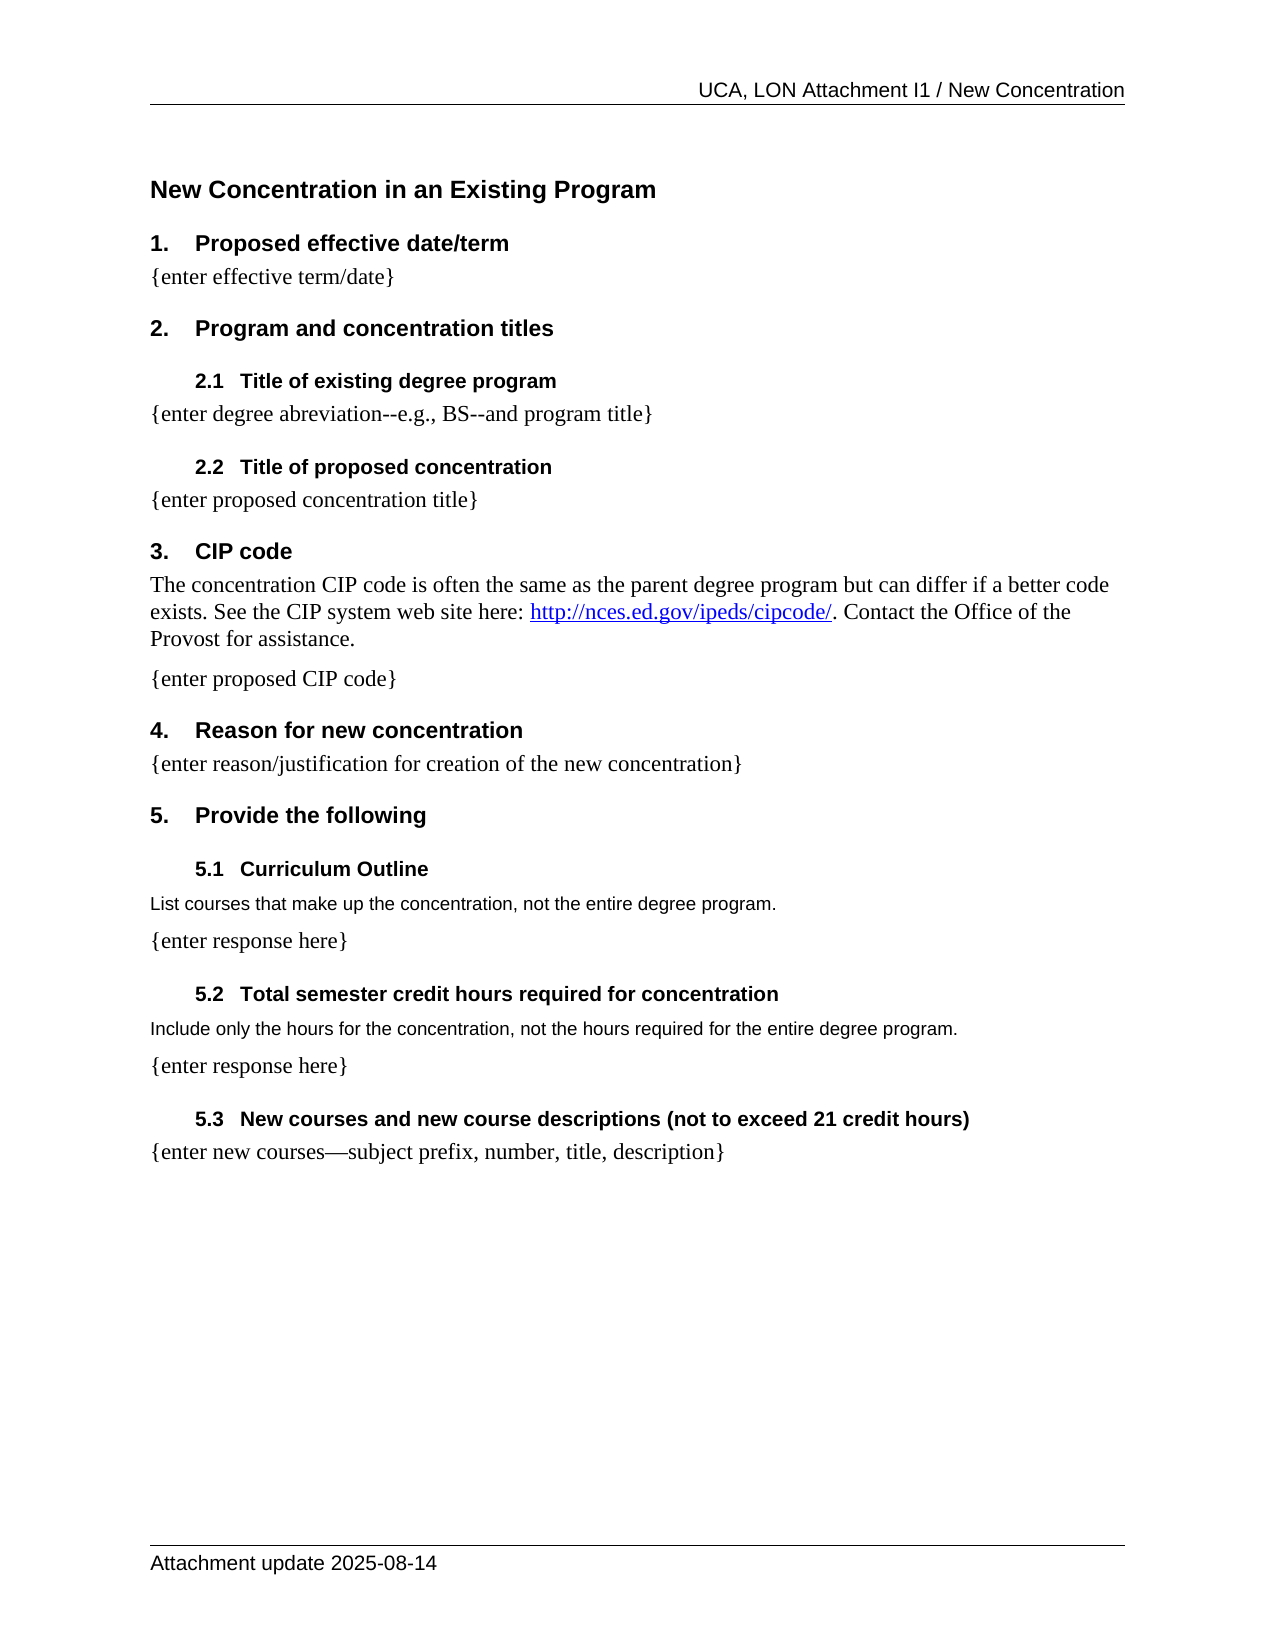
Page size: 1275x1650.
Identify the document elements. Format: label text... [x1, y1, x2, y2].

subtitle 5.3 New courses and new course descriptions (not to exceed 21 credit hours) [195, 1104, 1125, 1131]
text List courses that make up the concentration, not the entire degree program. [150, 887, 1125, 914]
text The concentration CIP code is often the same as the parent degree program but can differ if a better code exists. See the CIP system web site here: http://nces.ed.gov/ipeds/cipcode/. Contact the Office of the Provost for assistance. [150, 570, 1125, 652]
text Include only the hours for the concentration, not the hours required for the entire degree program. [150, 1012, 1125, 1039]
text 2.1 Title of existing degree program [195, 366, 1125, 393]
text 3. CIP code [150, 537, 1125, 564]
text 2.2 Title of proposed concentration [195, 452, 1125, 479]
text 5. Provide the following [150, 802, 1125, 829]
subtitle 5.1 Curriculum Outline [195, 854, 1125, 881]
text 4. Reason for new concentration [150, 716, 1125, 743]
text 2. Program and concentration titles [150, 314, 1125, 341]
text 1. Proposed effective date/term [150, 229, 1125, 256]
subtitle 5.2 Total semester credit hours required for concentration [195, 979, 1125, 1006]
title New Concentration in an Existing Program [150, 175, 1125, 204]
